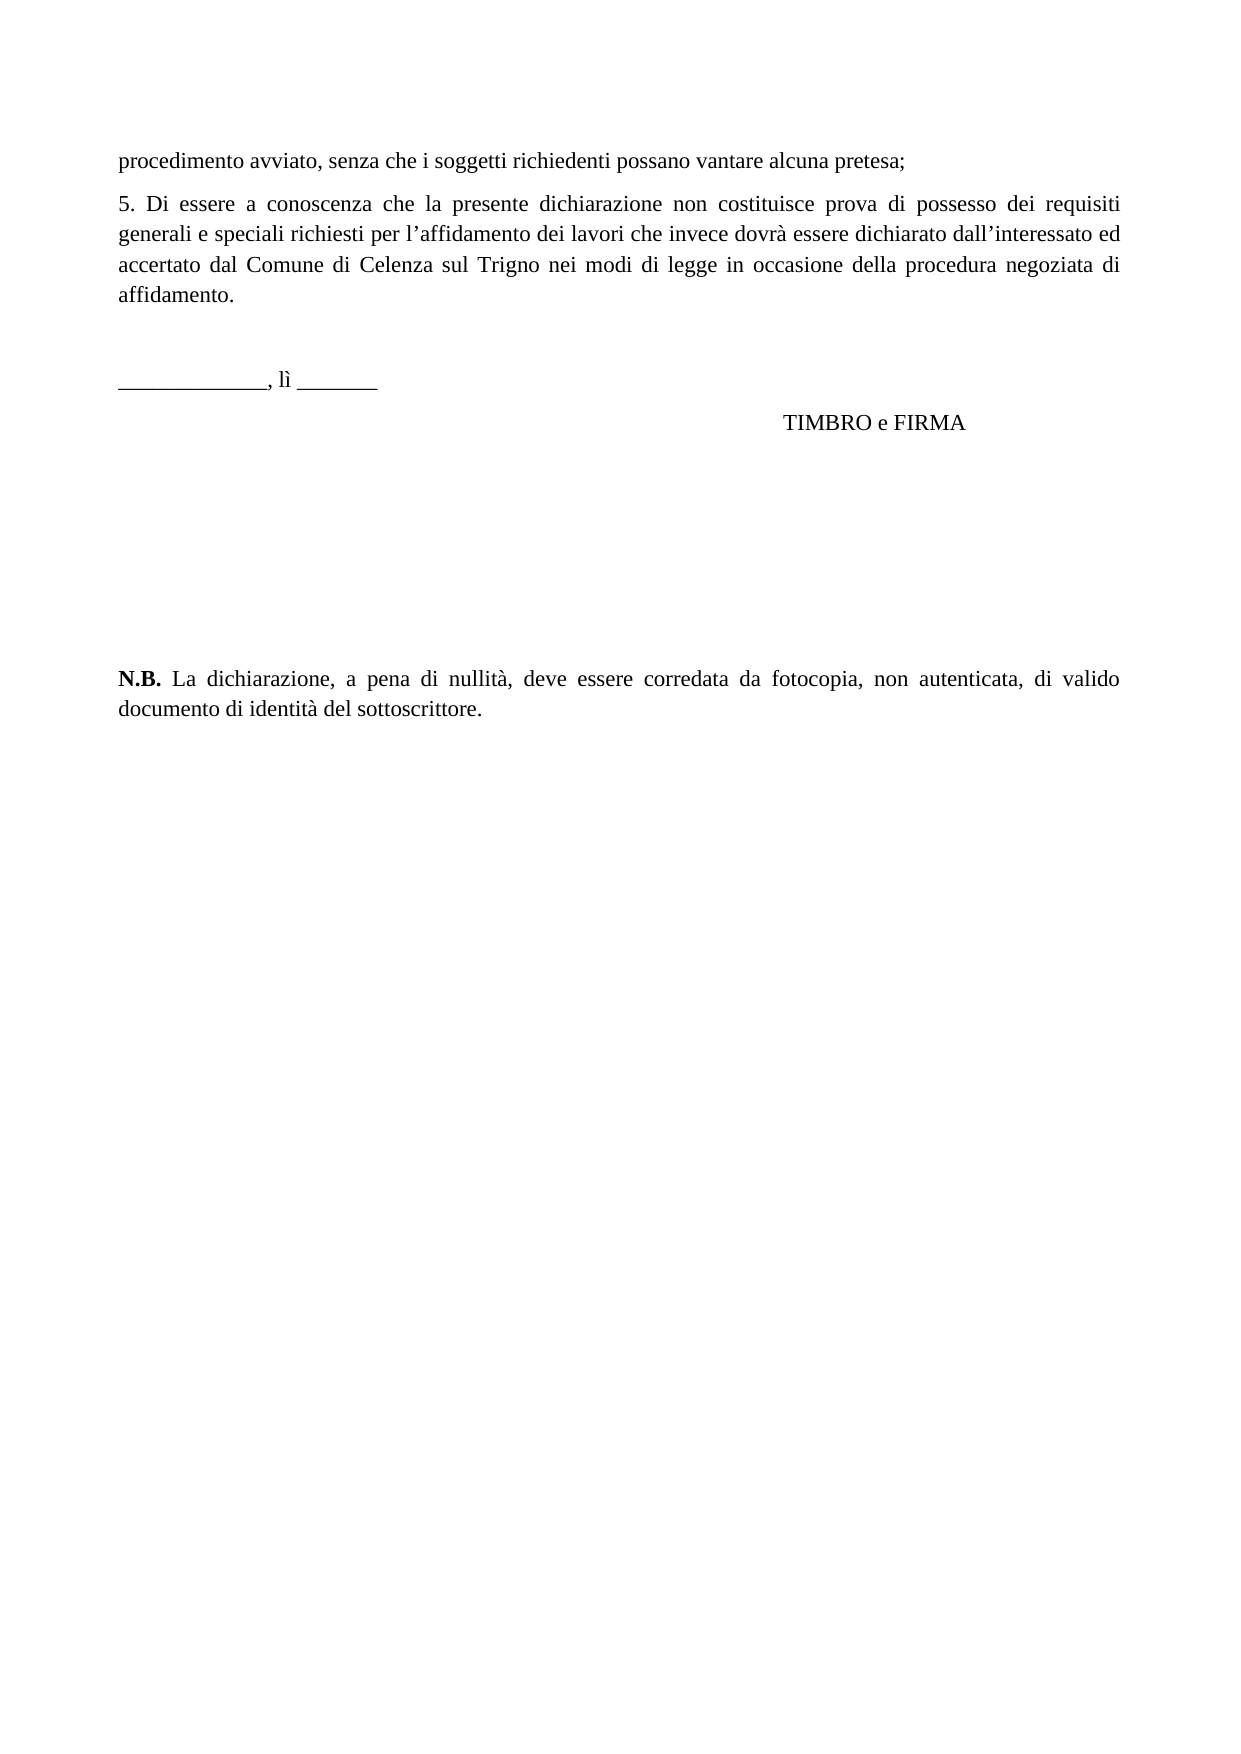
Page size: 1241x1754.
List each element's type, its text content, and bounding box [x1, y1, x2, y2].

text TIMBRO e FIRMA [709, 409, 1122, 435]
text N.B. La dichiarazione, a pena di nullità, deve essere corredata da fotocopia, non autenticata, di valido documento di identità del sottoscrittore. [118, 665, 1122, 722]
text 5. Di essere a conoscenza che la presente dichiarazione non costituisce prova di possesso dei requisiti generali e speciali richiesti per l’affidamento dei lavori che invece dovrà essere dichiarato dall’interessato ed accertato dal Comune di Celenza sul Trigno nei modi di legge in occasione della procedura negoziata di affidamento. [118, 190, 1122, 307]
text _____________, lì _______ [118, 366, 1122, 393]
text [118, 148, 1122, 174]
